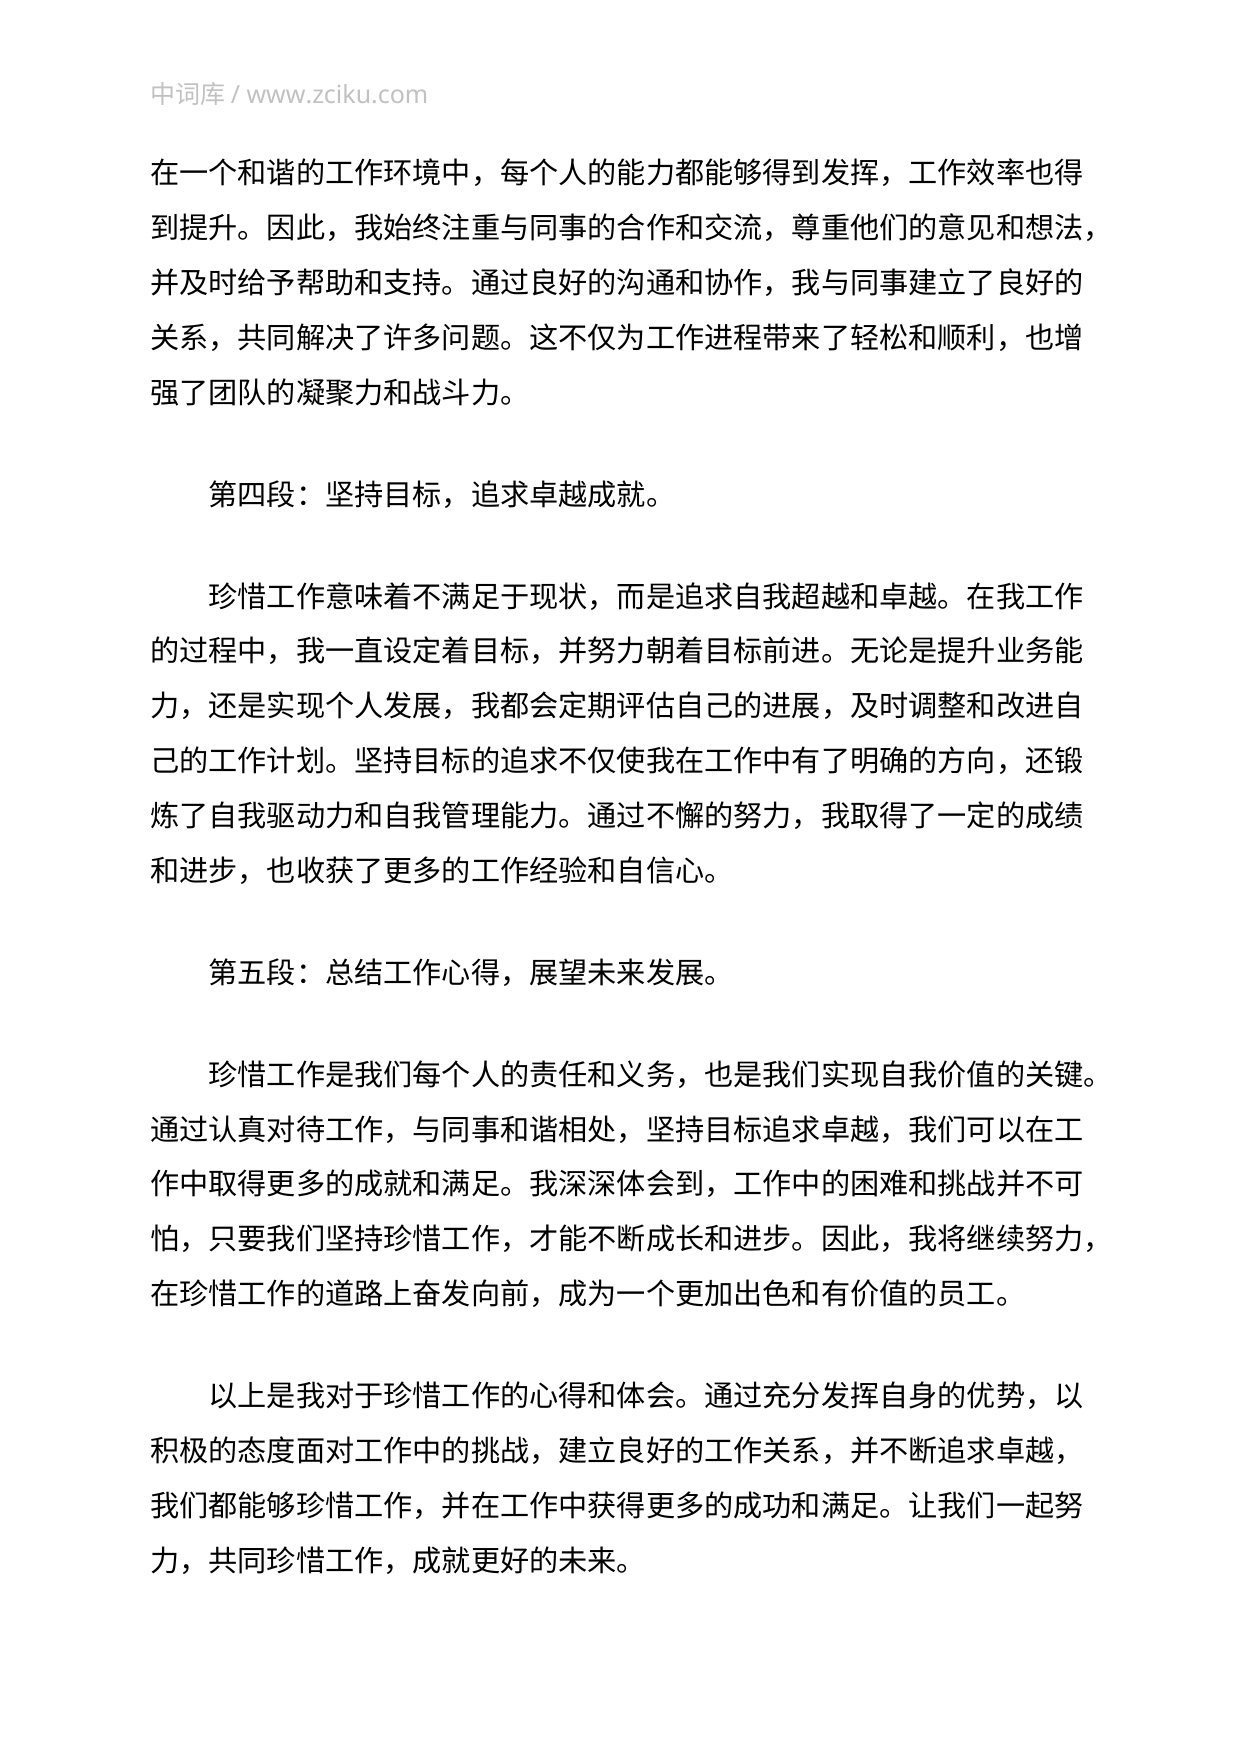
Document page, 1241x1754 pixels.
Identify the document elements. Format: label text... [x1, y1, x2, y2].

text 珍惜工作意味着不满足于现状，而是追求自我超越和卓越。在我工作的过程中，我一直设定着目标，并努力朝着目标前进。无论是提升业务能力，还是实现个人发展，我都会定期评估自己的进展，及时调整和改进自己的工作计划。坚持目标的追求不仅使我在工作中有了明确的方向，还锻炼了自我驱动力和自我管理能力。通过不懈的努力，我取得了一定的成绩和进步，也收获了更多的工作经验和自信心。 [150, 573, 1090, 890]
text 珍惜工作是我们每个人的责任和义务，也是我们实现自我价值的关键。通过认真对待工作，与同事和谐相处，坚持目标追求卓越，我们可以在工作中取得更多的成就和满足。我深深体会到，工作中的困难和挑战并不可怕，只要我们坚持珍惜工作，才能不断成长和进步。因此，我将继续努力，在珍惜工作的道路上奋发向前，成为一个更加出色和有价值的员工。 [150, 1051, 1090, 1313]
text 第四段：坚持目标，追求卓越成就。 [150, 471, 1090, 514]
text 以上是我对于珍惜工作的心得和体会。通过充分发挥自身的优势，以积极的态度面对工作中的挑战，建立良好的工作关系，并不断追求卓越，我们都能够珍惜工作，并在工作中获得更多的成功和满足。让我们一起努力，共同珍惜工作，成就更好的未来。 [150, 1372, 1090, 1579]
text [150, 150, 1090, 412]
text 第五段：总结工作心得，展望未来发展。 [150, 949, 1090, 992]
